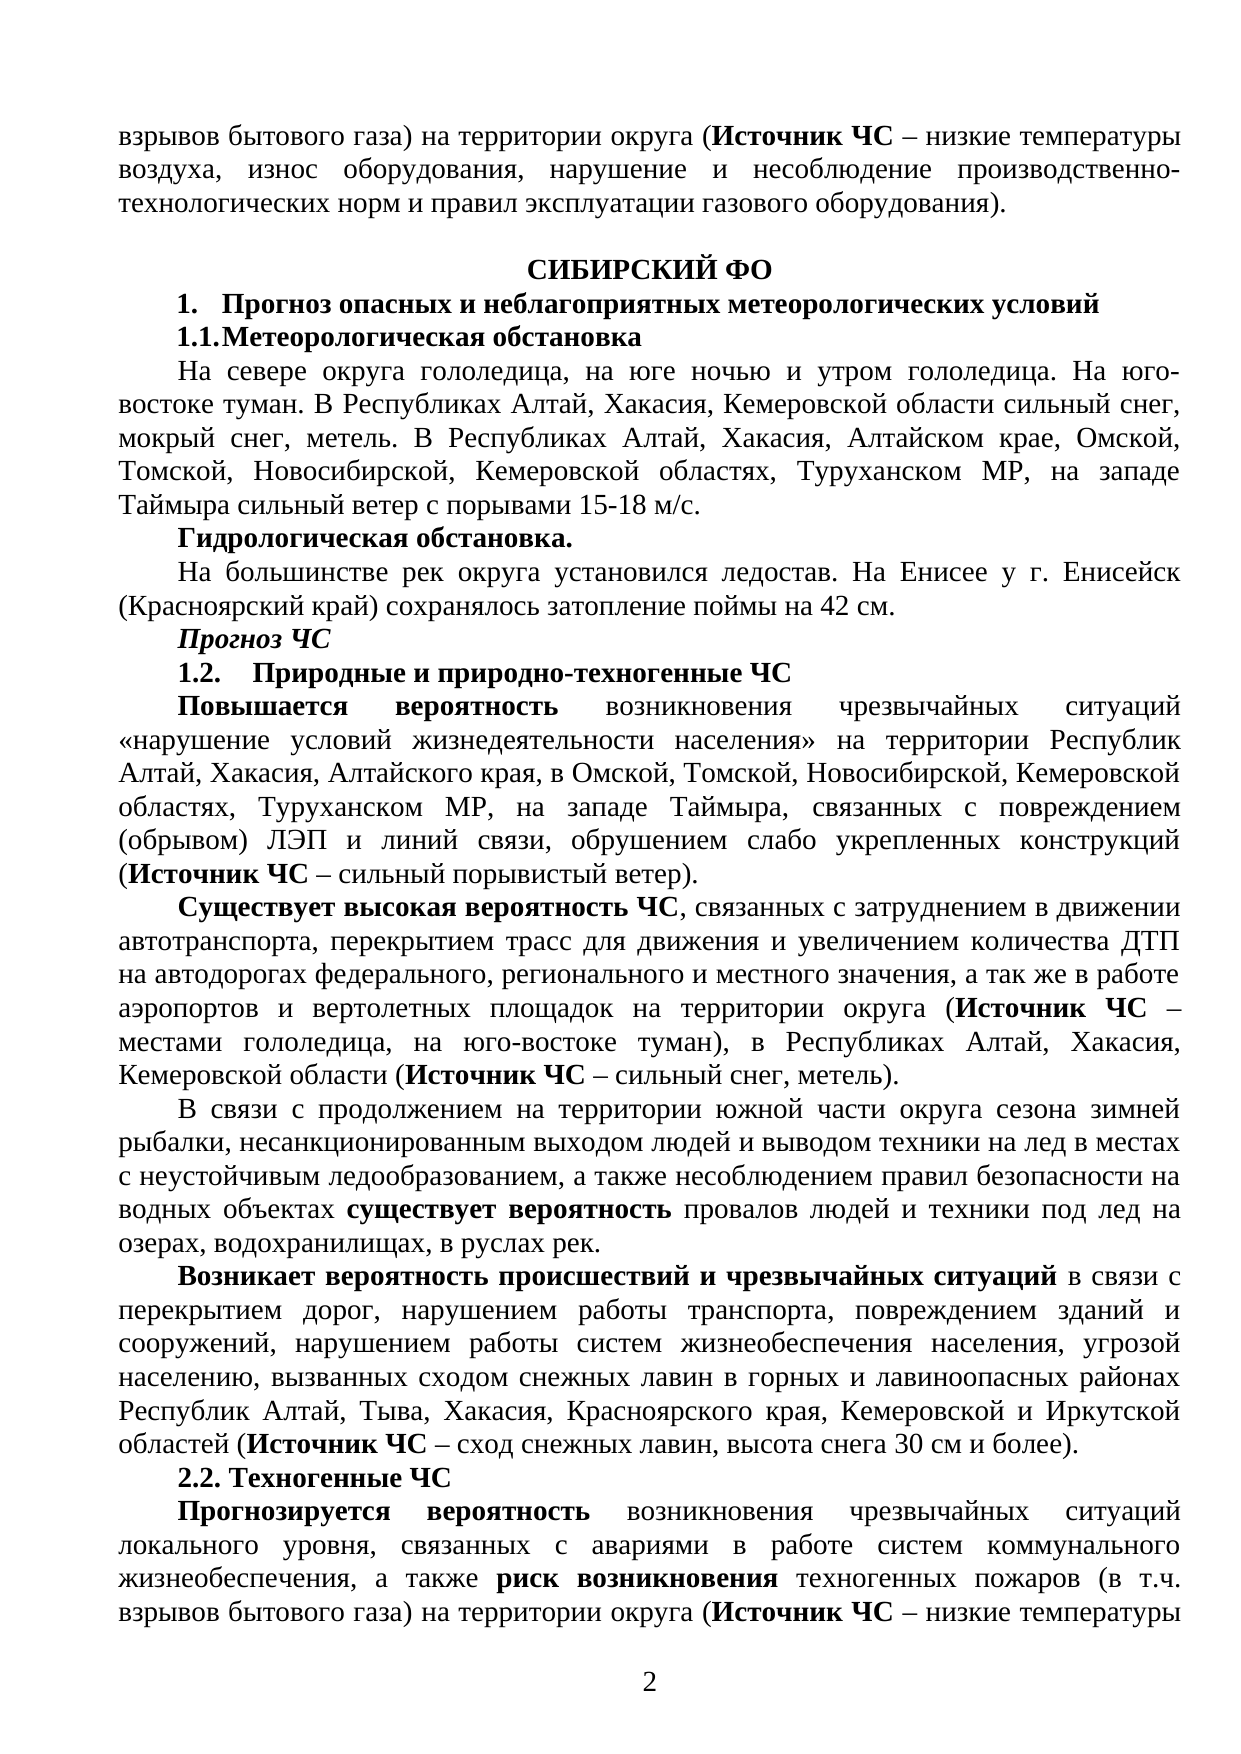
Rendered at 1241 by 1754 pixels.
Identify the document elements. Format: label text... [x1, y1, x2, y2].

text В связи с продолжением на территории южной части округа сезона зимней рыбалки, несанкционированным выходом людей и выводом техники на лед в местах с неустойчивым ледообразованием, а также несоблюдением правил безопасности на водных объектах существует вероятность провалов людей и техники под лед на озерах, водохранилищах, в руслах рек. [118, 1091, 1181, 1258]
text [118, 118, 1181, 219]
text На большинстве рек округа установился ледостав. На Енисее у г. Енисейск (Красноярский край) сохранялось затопление поймы на 42 см. [118, 554, 1181, 621]
text СИБИРСКИЙ ФО [118, 252, 1181, 286]
list Прогноз опасных и неблагоприятных метеорологических условий [118, 286, 1181, 319]
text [118, 1493, 1181, 1627]
text 2.2. Техногенные ЧС [118, 1460, 1181, 1493]
text Прогноз ЧС [118, 621, 1181, 655]
list Природные и природно-техногенные ЧС [177, 655, 1181, 688]
text На севере округа гололедица, на юге ночью и утром гололедица. На юго-востоке туман. В Республиках Алтай, Хакасия, Кемеровской области сильный снег, мокрый снег, метель. В Республиках Алтай, Хакасия, Алтайском крае, Омской, Томской, Новосибирской, Кемеровской областях, Туруханском МР, на западе Таймыра сильный ветер с порывами 15-18 м/с. [118, 353, 1181, 521]
text Существует высокая вероятность ЧС, связанных с затруднением в движении автотранспорта, перекрытием трасс для движения и увеличением количества ДТП на автодорогах федерального, регионального и местного значения, а так же в работе аэропортов и вертолетных площадок на территории округа (Источник ЧС – местами гололедица, на юго-востоке туман), в Республиках Алтай, Хакасия, Кемеровской области (Источник ЧС – сильный снег, метель). [118, 889, 1181, 1091]
text Повышается вероятность возникновения чрезвычайных ситуаций «нарушение условий жизнедеятельности населения» на территории Республик Алтай, Хакасия, Алтайского края, в Омской, Томской, Новосибирской, Кемеровской областях, Туруханском МР, на западе Таймыра, связанных с повреждением (обрывом) ЛЭП и линий связи, обрушением слабо укрепленных конструкций (Источник ЧС – сильный порывистый ветер). [118, 688, 1181, 889]
text Возникает вероятность происшествий и чрезвычайных ситуаций в связи с перекрытием дорог, нарушением работы транспорта, повреждением зданий и сооружений, нарушением работы систем жизнеобеспечения населения, угрозой населению, вызванных сходом снежных лавин в горных и лавиноопасных районах Республик Алтай, Тыва, Хакасия, Красноярского края, Кемеровской и Иркутской областей (Источник ЧС – сход снежных лавин, высота снега 30 см и более). [118, 1258, 1181, 1460]
list Метеорологическая обстановка [118, 319, 1181, 353]
text Гидрологическая обстановка. [118, 521, 1181, 554]
